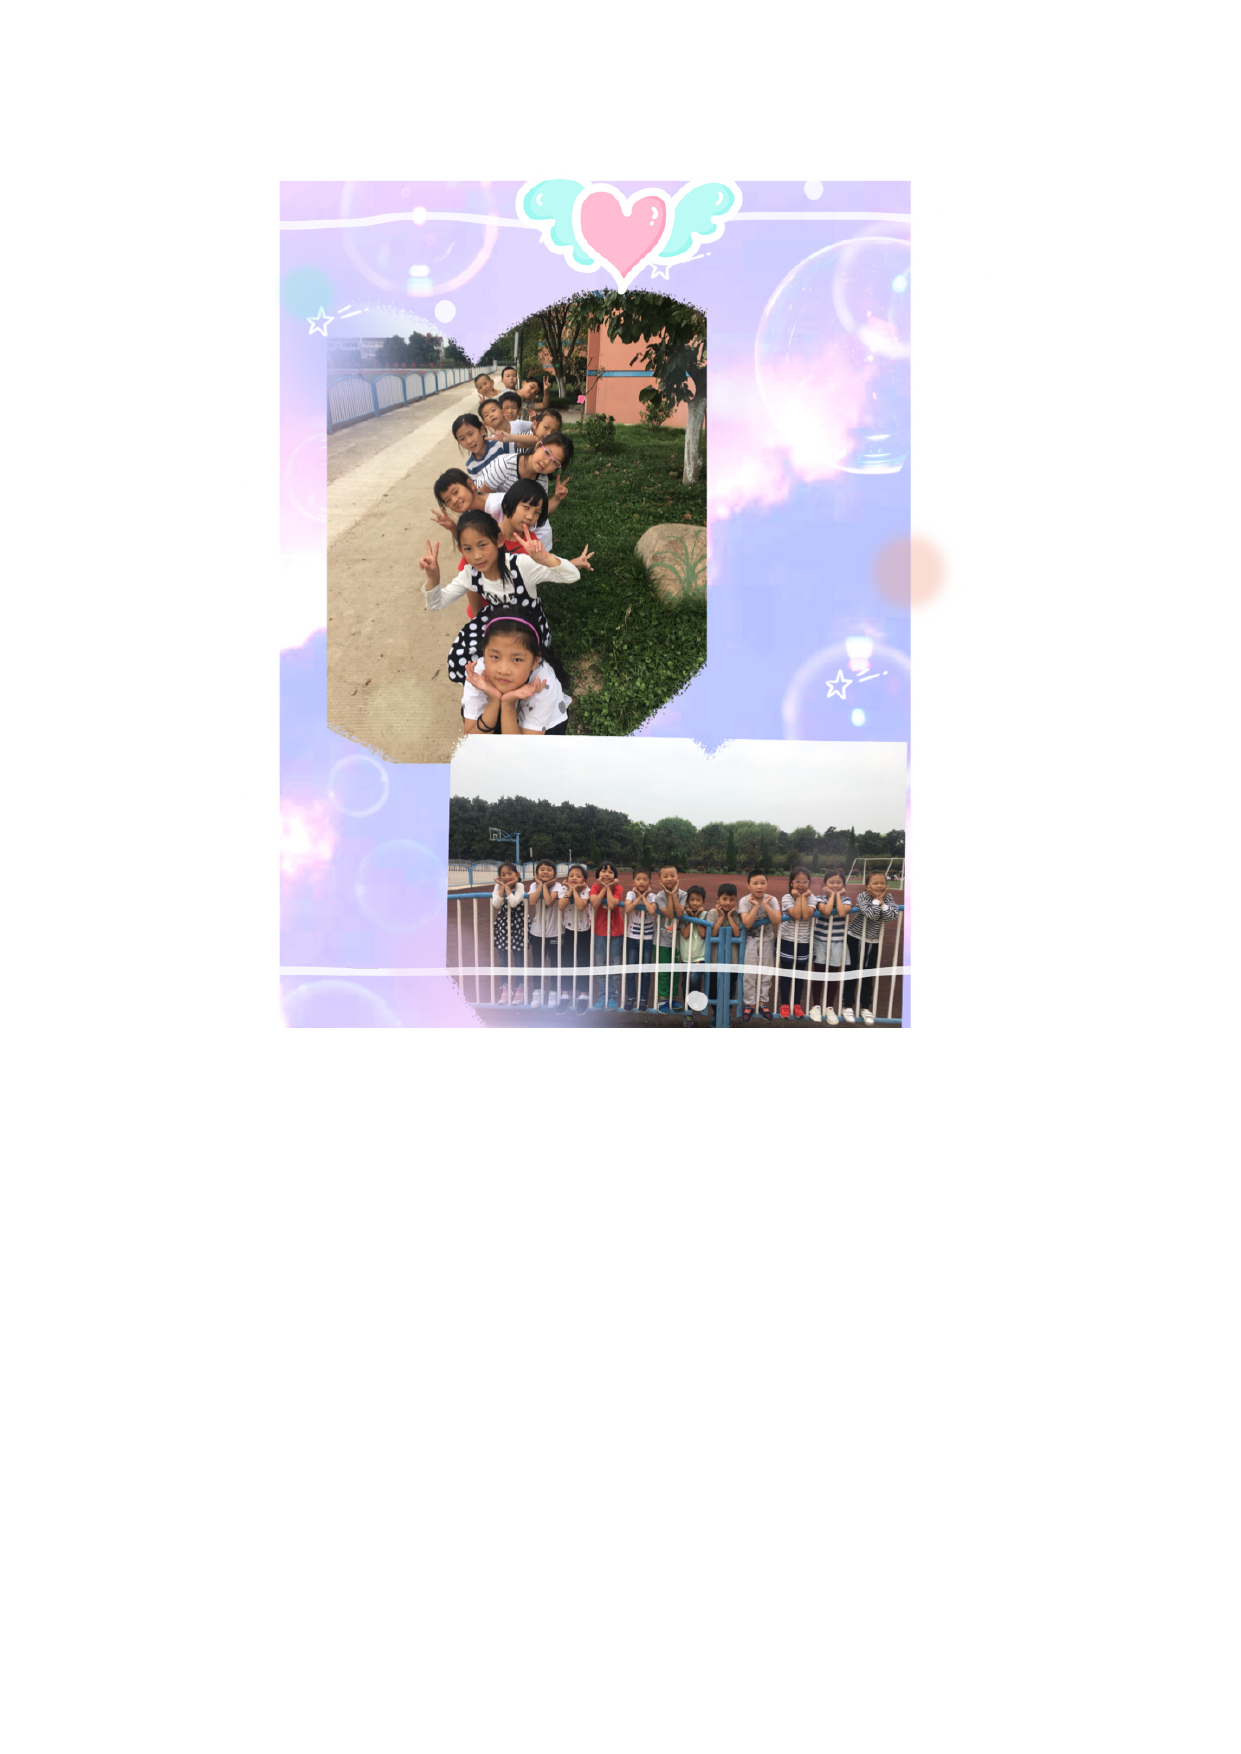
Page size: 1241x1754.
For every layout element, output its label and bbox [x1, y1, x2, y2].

picture [187, 162, 1053, 1028]
